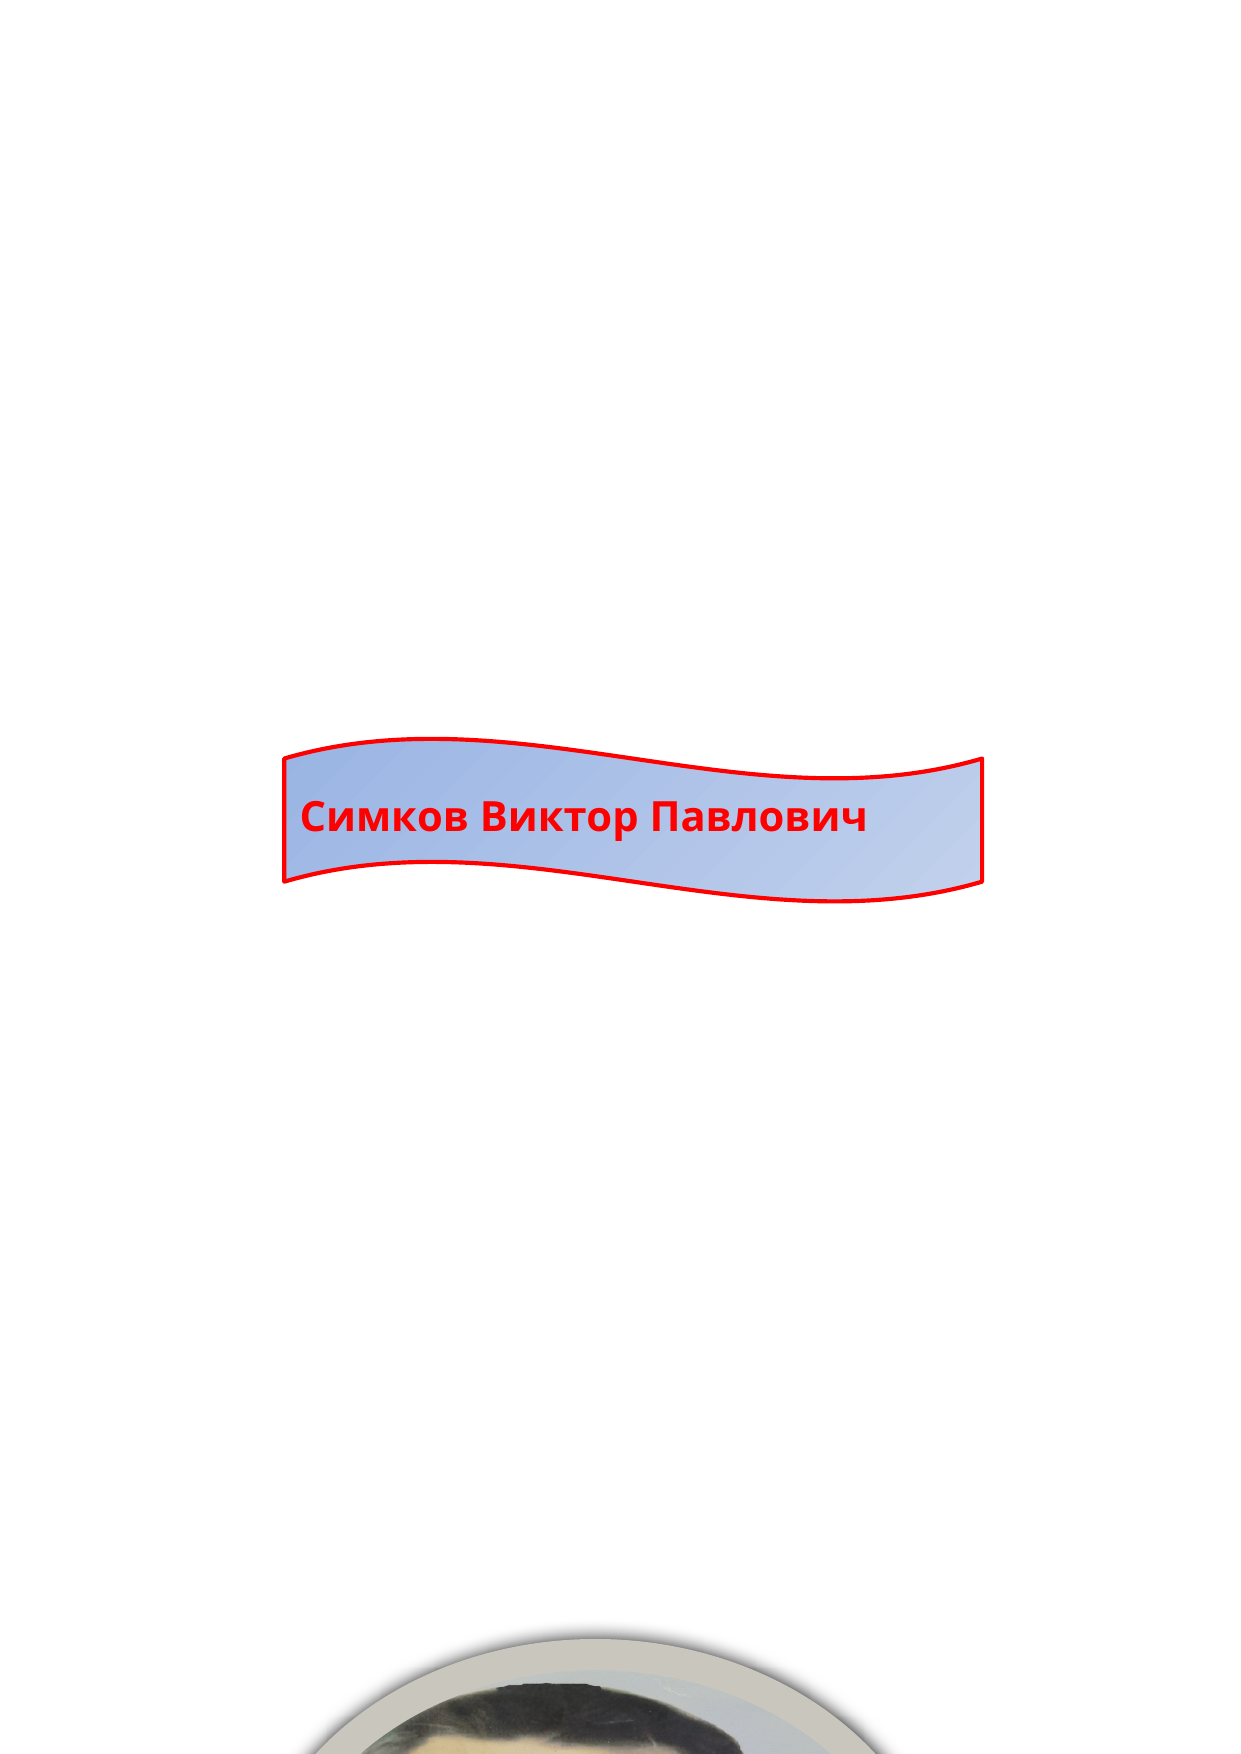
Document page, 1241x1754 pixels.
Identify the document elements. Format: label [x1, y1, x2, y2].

picture [362, 1671, 829, 1754]
